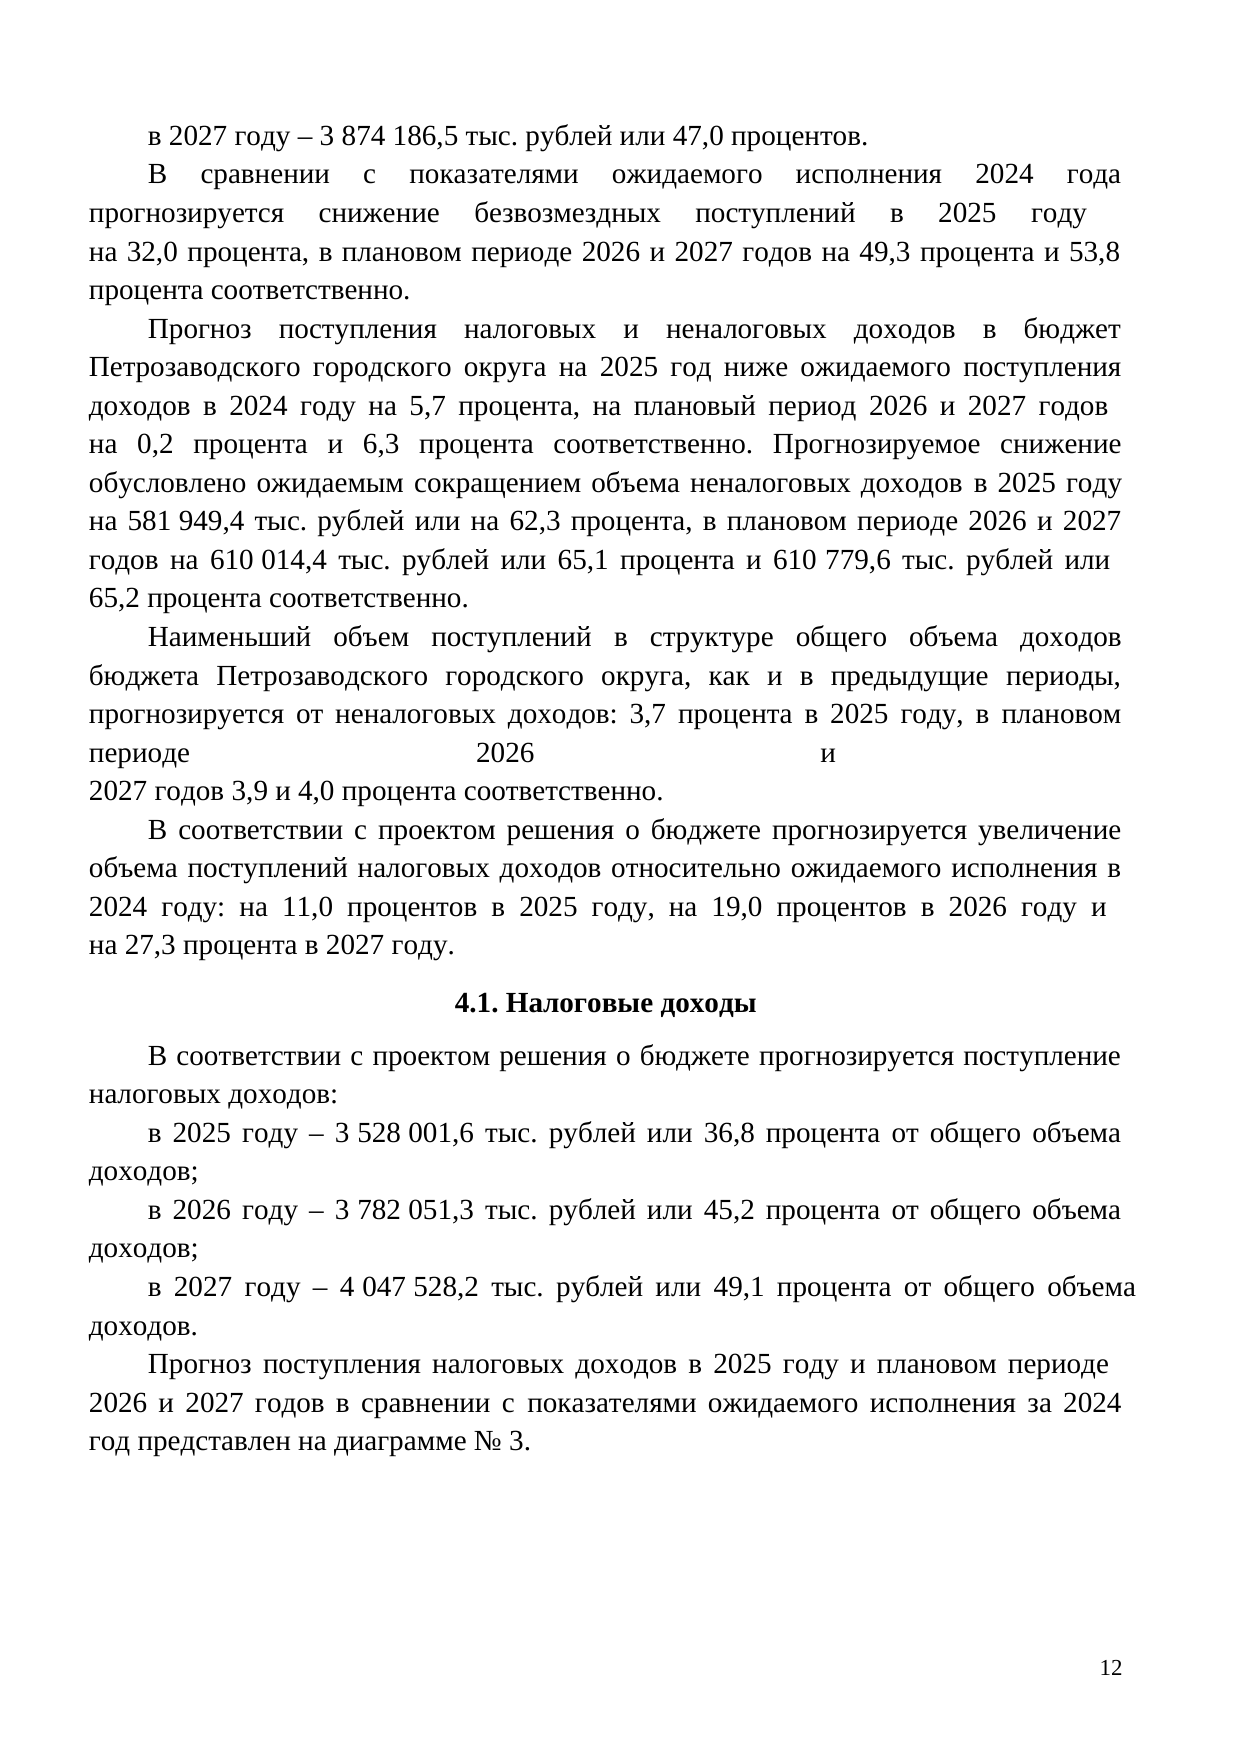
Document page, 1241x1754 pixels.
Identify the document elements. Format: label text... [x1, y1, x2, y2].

text Наименьший объем поступлений в структуре общего объема доходов бюджета Петрозаводского городского округа, как и в предыдущие периоды, прогнозируется от неналоговых доходов: 3,7 процента в 2025 году, в плановом периоде 2026 и 2027 годов 3,9 и 4,0 процента соответственно. [89, 619, 1122, 807]
text в 2027 году – 4 047 528,2 тыс. рублей или 49,1 процента от общего объема доходов. [89, 1269, 1137, 1341]
text В соответствии с проектом решения о бюджете прогнозируется поступление налоговых доходов: [89, 1038, 1122, 1110]
text Прогноз поступления налоговых и неналоговых доходов в бюджет Петрозаводского городского округа на 2025 год ниже ожидаемого поступления доходов в 2024 году на 5,7 процента, на плановый период 2026 и 2027 годов на 0,2 процента и 6,3 процента соответственно. Прогнозируемое снижение обусловлено ожидаемым сокращением объема неналоговых доходов в 2025 году на 581 949,4 тыс. рублей или на 62,3 процента, в плановом периоде 2026 и 2027 годов на 610 014,4 тыс. рублей или 65,1 процента и 610 779,6 тыс. рублей или 65,2 процента соответственно. [89, 311, 1122, 614]
text Прогноз поступления налоговых доходов в 2025 году и плановом периоде 2026 и 2027 годов в сравнении с показателями ожидаемого исполнения за 2024 год представлен на диаграмме № 3. [89, 1346, 1122, 1457]
text 4.1. Налоговые доходы [89, 985, 1122, 1019]
text В соответствии с проектом решения о бюджете прогнозируется увеличение объема поступлений налоговых доходов относительно ожидаемого исполнения в 2024 году: на 11,0 процентов в 2025 году, на 19,0 процентов в 2026 году и на 27,3 процента в 2027 году. [89, 812, 1122, 961]
text в 2027 году – 3 874 186,5 тыс. рублей или 47,0 процентов. [89, 118, 1122, 152]
text В сравнении с показателями ожидаемого исполнения 2024 года прогнозируется снижение безвозмездных поступлений в 2025 году на 32,0 процента, в плановом периоде 2026 и 2027 годов на 49,3 процента и 53,8 процента соответственно. [89, 157, 1122, 306]
text в 2025 году – 3 528 001,6 тыс. рублей или 36,8 процента от общего объема доходов; [89, 1115, 1122, 1187]
text в 2026 году – 3 782 051,3 тыс. рублей или 45,2 процента от общего объема доходов; [89, 1192, 1122, 1264]
